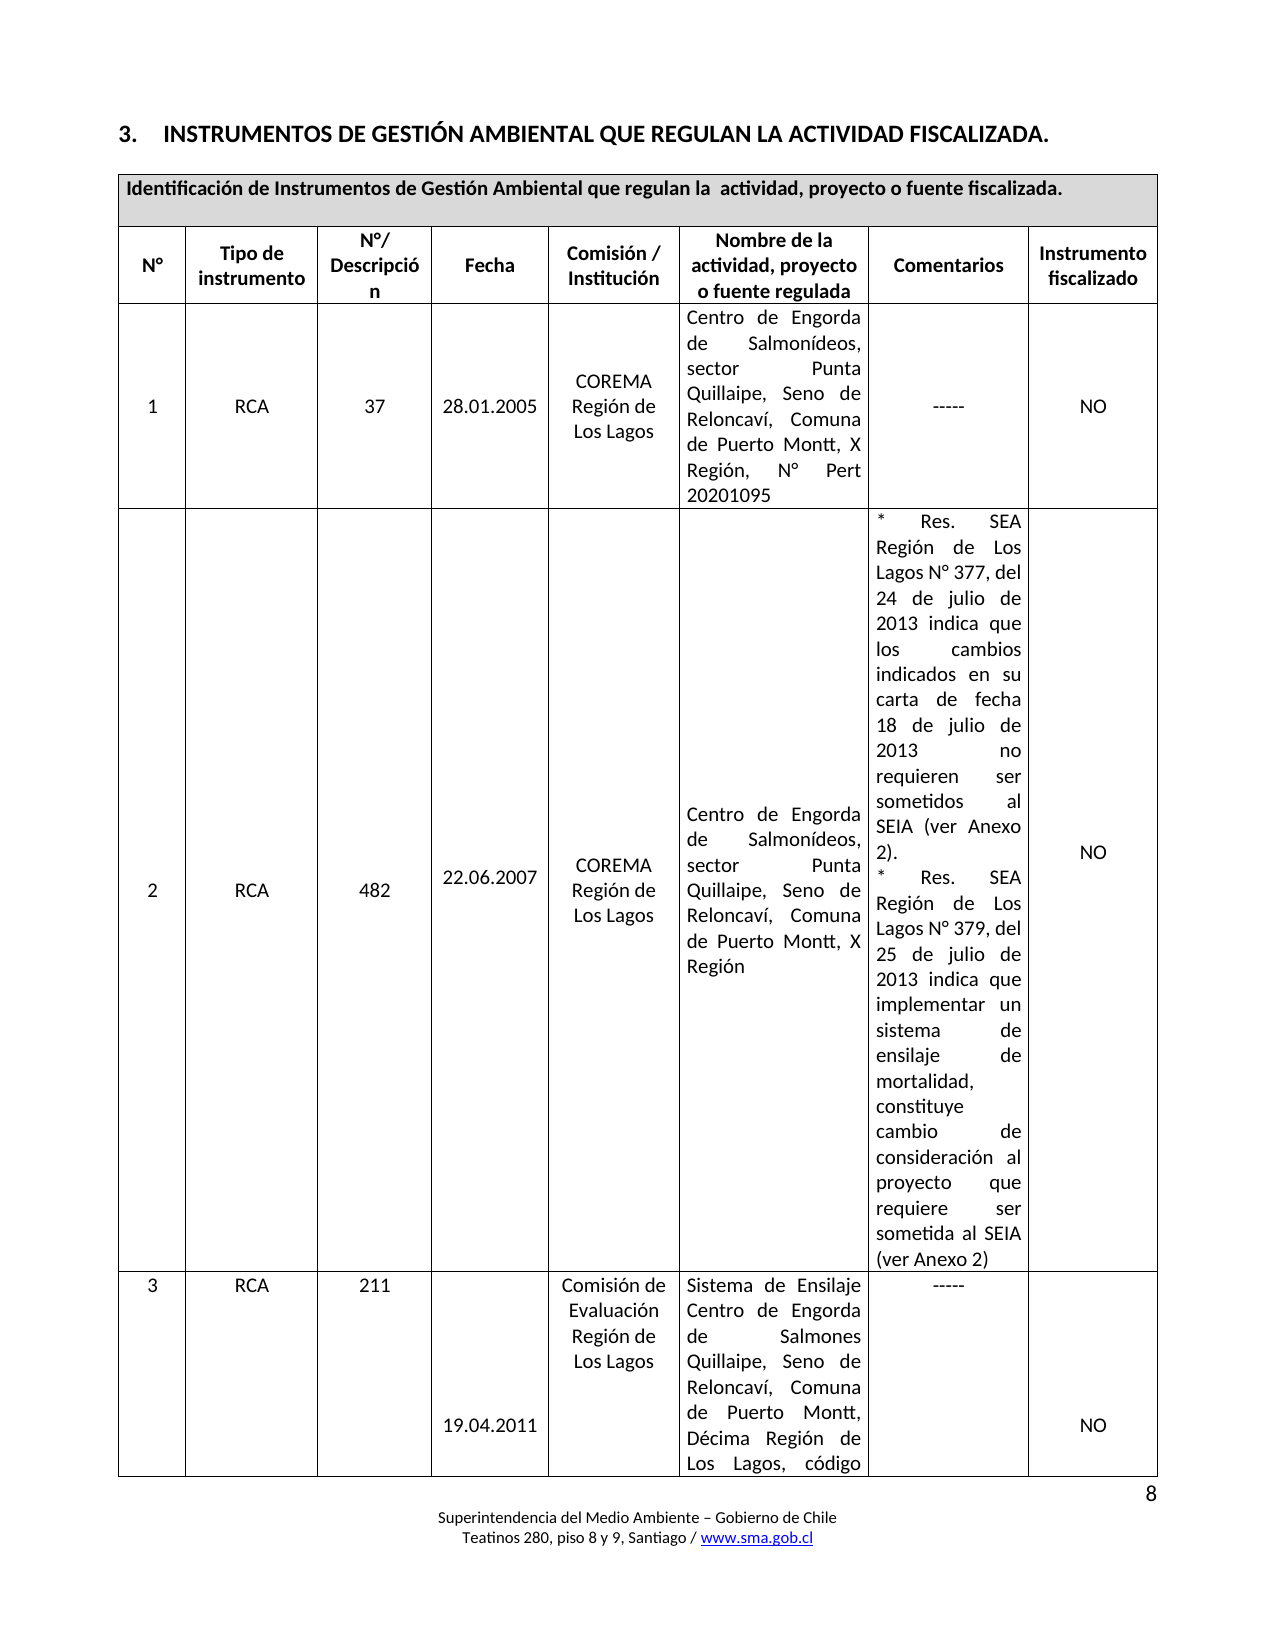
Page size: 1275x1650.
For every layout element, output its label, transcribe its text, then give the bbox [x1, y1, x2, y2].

table_cell NO [1029, 1272, 1157, 1476]
table_cell COREMA Región de Los Lagos [549, 304, 679, 508]
table_cell Tipo de instrumento [186, 227, 317, 303]
table_cell Centro de Engorda de Salmonídeos, sector Punta Quillaipe, Seno de Reloncaví, Comuna de Puerto Montt, X Región, N° Pert 20201095 [680, 304, 868, 508]
table_cell N°/ Descripción [318, 227, 431, 303]
table_cell 22.06.2007 [432, 509, 548, 1271]
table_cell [680, 1272, 868, 1476]
table_cell RCA [186, 509, 317, 1271]
table_cell N° [119, 227, 185, 303]
table_cell Comisión / Institución [549, 227, 679, 303]
table_cell 482 [318, 509, 431, 1271]
table_cell 2 [119, 509, 185, 1271]
subtitle INSTRUMENTOS DE GESTIÓN AMBIENTAL QUE REGULAN LA ACTIVIDAD FISCALIZADA. [118, 118, 1157, 149]
table_cell COREMA Región de Los Lagos [549, 509, 679, 1271]
table_cell Centro de Engorda de Salmonídeos, sector Punta Quillaipe, Seno de Reloncaví, Comuna de Puerto Montt, X Región [680, 509, 868, 1271]
table_cell 19.04.2011 [432, 1272, 548, 1476]
table_cell Nombre de la actividad, proyecto o fuente regulada [680, 227, 868, 303]
table_cell RCA [186, 304, 317, 508]
table_cell ----- [869, 1272, 1028, 1476]
table_cell Comentarios [869, 227, 1028, 303]
table_cell 1 [119, 304, 185, 508]
table_cell 3 [119, 1272, 185, 1476]
table_cell 211 [318, 1272, 431, 1476]
table_cell NO [1029, 509, 1157, 1271]
table_cell NO [1029, 304, 1157, 508]
table_cell Fecha [432, 227, 548, 303]
table_cell Instrumento fiscalizado [1029, 227, 1157, 303]
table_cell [549, 1272, 679, 1476]
table_cell RCA [186, 1272, 317, 1476]
table_cell 37 [318, 304, 431, 508]
table_cell * Res. SEA Región de Los Lagos N° 377, del 24 de julio de 2013 indica que los cambios indicados en su carta de fecha 18 de julio de 2013 no requieren ser sometidos al SEIA (ver Anexo 2). * Res. SEA Región de Los Lagos N° 379, del 25 de julio de 2013 indica que implementar un sistema de ensilaje de mortalidad, constituye cambio de consideración al proyecto que requiere ser sometida al SEIA (ver Anexo 2) [869, 509, 1028, 1271]
table_header Identificación de Instrumentos de Gestión Ambiental que regulan la actividad, proyecto o fuente fiscalizada. [119, 175, 1157, 226]
table_cell ----- [869, 304, 1028, 508]
table_cell 28.01.2005 [432, 304, 548, 508]
